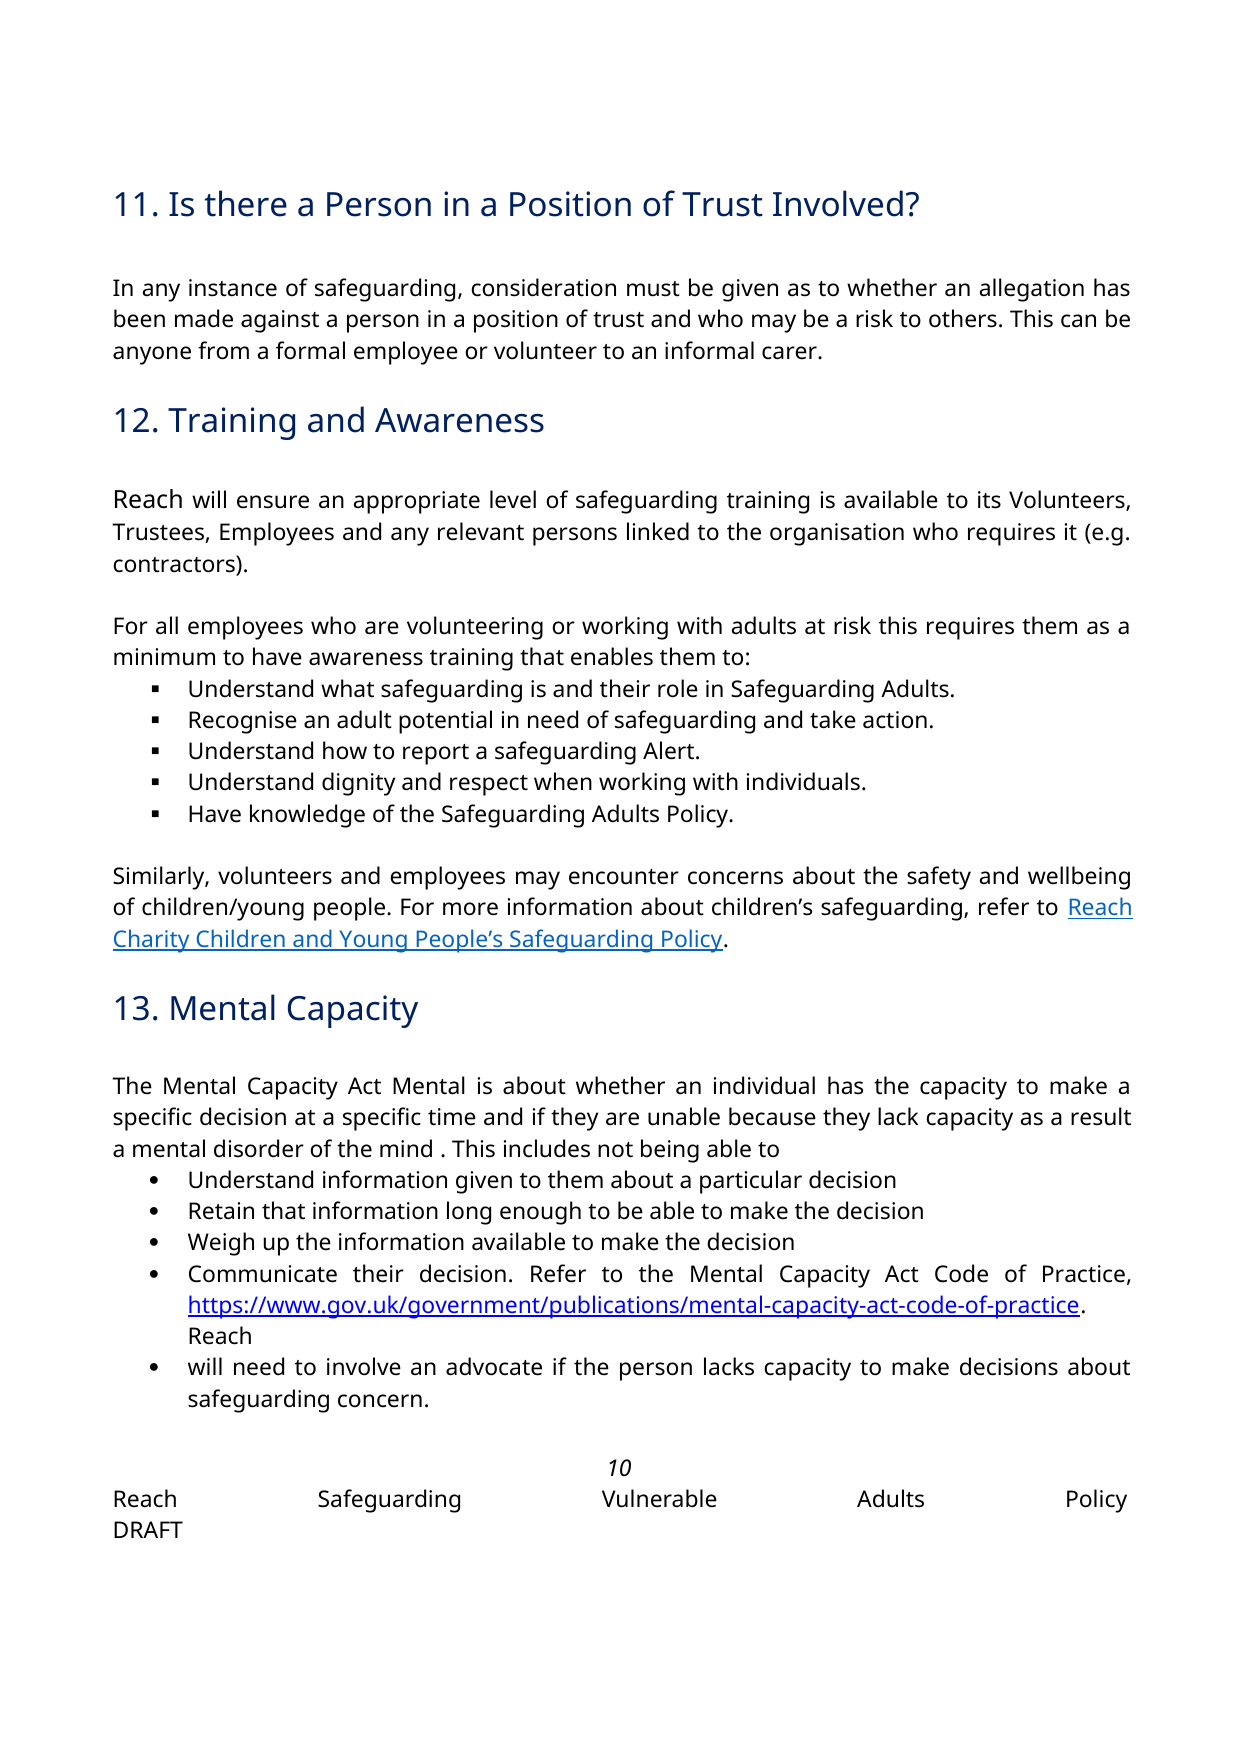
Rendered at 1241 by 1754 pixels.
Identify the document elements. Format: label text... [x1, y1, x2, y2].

text 12. Training and Awareness [112, 397, 1132, 442]
text For all employees who are volunteering or working with adults at risk this requires them as a minimum to have awareness training that enables them to: [112, 610, 1132, 672]
text Reach will ensure an appropriate level of safeguarding training is available to its Volunteers, Trustees, Employees and any relevant persons linked to the organisation who requires it (e.g. contractors). [112, 482, 1132, 579]
list Retain that information long enough to be able to make the decision [150, 1195, 1132, 1226]
text 11. Is there a Person in a Position of Trust Involved? [112, 181, 1132, 227]
list Weigh up the information available to make the decision [150, 1226, 1132, 1258]
list Understand how to report a safeguarding Alert. [150, 735, 1132, 766]
text 13. Mental Capacity [112, 985, 1132, 1030]
list Understand what safeguarding is and their role in Safeguarding Adults. [150, 672, 1132, 704]
list Communicate their decision. Refer to the Mental Capacity Act Code of Practice, https://www.gov.uk/government/publications/mental-capacity-act-code-of-practice. Reach [150, 1258, 1132, 1351]
list Recognise an adult potential in need of safeguarding and take action. [150, 704, 1132, 735]
text In any instance of safeguarding, consideration must be given as to whether an allegation has been made against a person in a position of trust and who may be a risk to others. This can be anyone from a formal employee or volunteer to an informal carer. [112, 272, 1132, 366]
list will need to involve an advocate if the person lacks capacity to make decisions about safeguarding concern. [150, 1351, 1132, 1414]
text The Mental Capacity Act Mental is about whether an individual has the capacity to make a specific decision at a specific time and if they are unable because they lack capacity as a result a mental disorder of the mind . This includes not being able to [112, 1070, 1132, 1164]
list Understand dignity and respect when working with individuals. [150, 766, 1132, 797]
list Have knowledge of the Safeguarding Adults Policy. [150, 797, 1132, 829]
list Understand information given to them about a particular decision [150, 1164, 1132, 1195]
text Similarly, volunteers and employees may encounter concerns about the safety and wellbeing of children/young people. For more information about children’s safeguarding, refer to Reach Charity Children and Young People’s Safeguarding Policy. [112, 860, 1132, 954]
